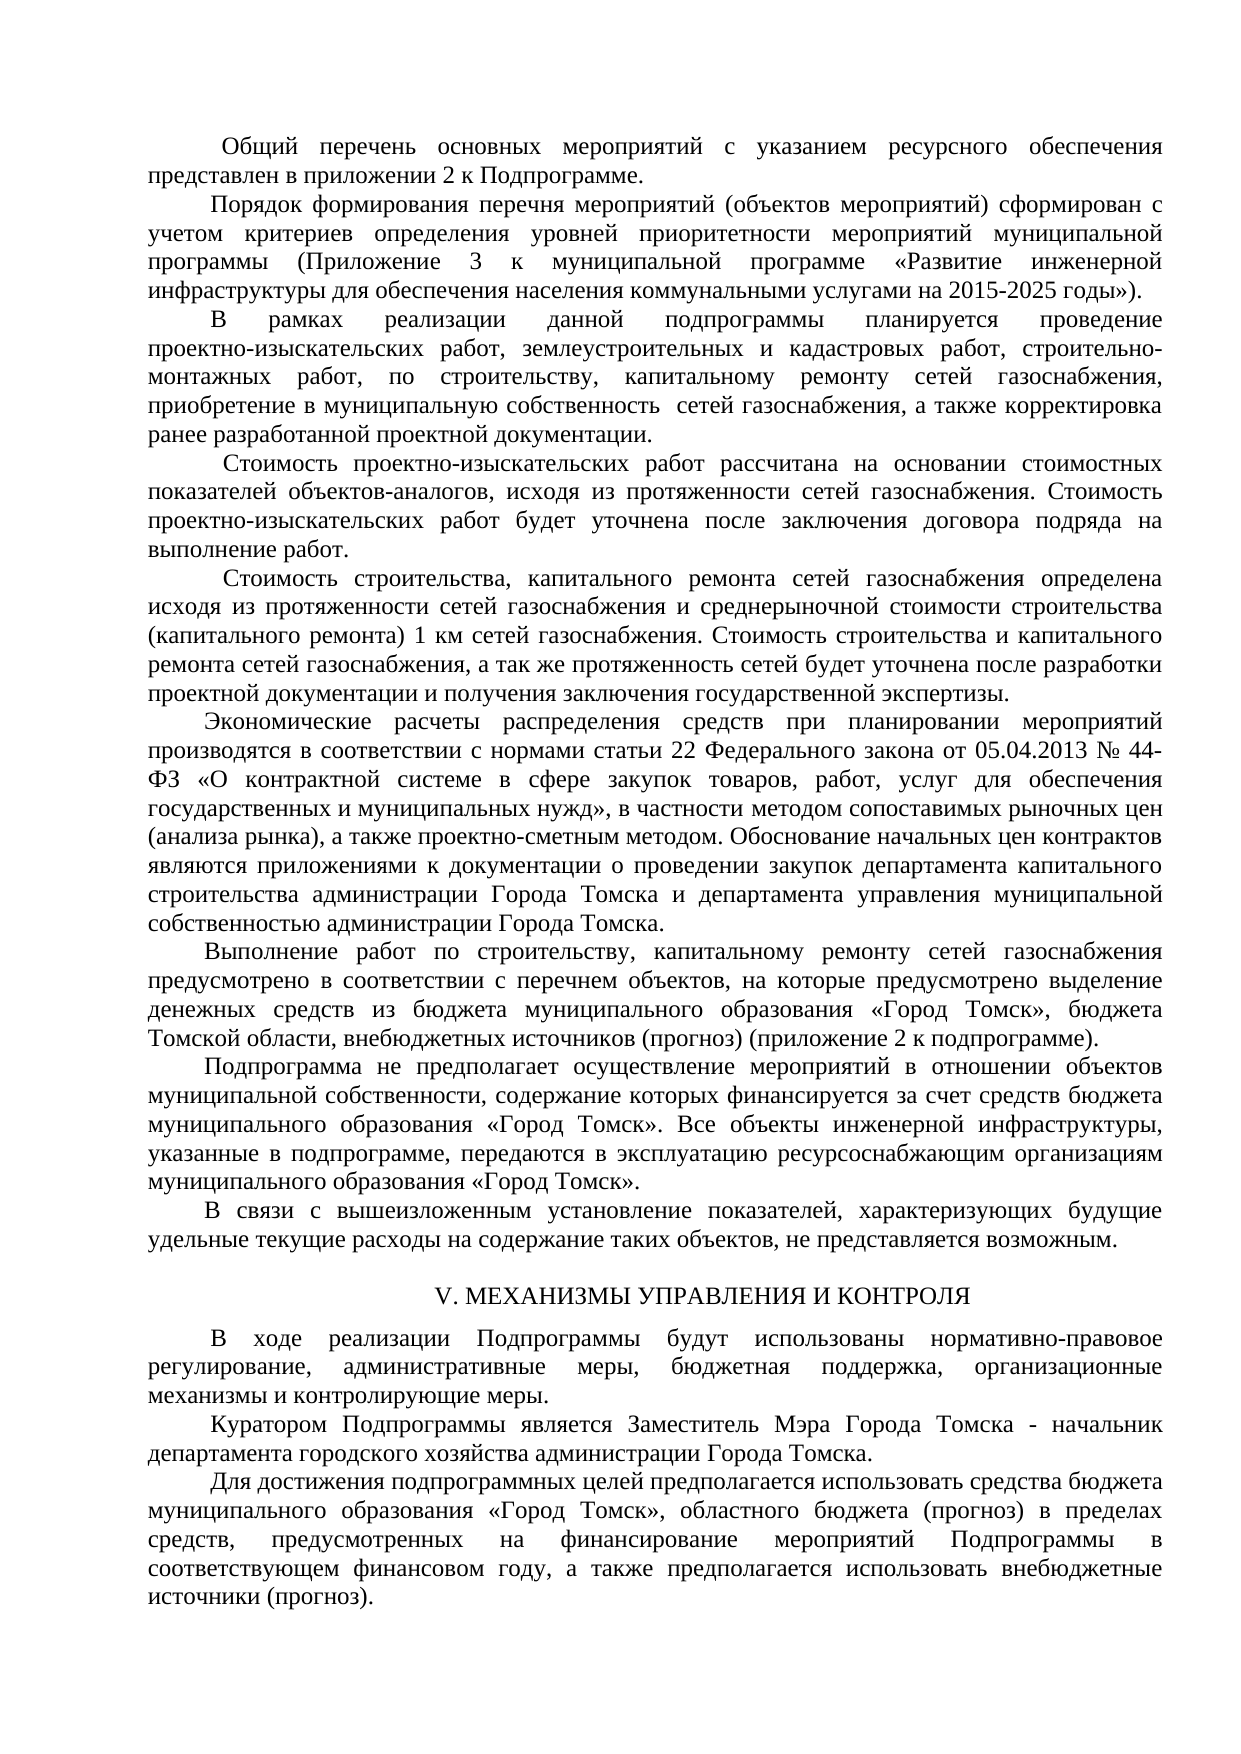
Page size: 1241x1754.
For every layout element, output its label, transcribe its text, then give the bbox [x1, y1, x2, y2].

text V. Механизмы управления и контроля [241, 1281, 1163, 1310]
text В связи с вышеизложенным установление показателей, характеризующих будущие удельные текущие расходы на содержание таких объектов, не представляется возможным. [148, 1195, 1163, 1253]
text В ходе реализации Подпрограммы будут использованы нормативно-правовое регулирование, административные меры, бюджетная поддержка, организационные механизмы и контролирующие меры. [148, 1323, 1163, 1409]
text Подпрограмма не предполагает осуществление мероприятий в отношении объектов муниципальной собственности, содержание которых финансируется за счет средств бюджета муниципального образования «Город Томск». Все объекты инженерной инфраструктуры, указанные в подпрограмме, передаются в эксплуатацию ресурсоснабжающим организациям муниципального образования «Город Томск». [148, 1051, 1163, 1195]
text В рамках реализации данной подпрограммы планируется проведение проектно-изыскательских работ, землеустроительных и кадастровых работ, строительно-монтажных работ, по строительству, капитальному ремонту сетей газоснабжения, приобретение в муниципальную собственность сетей газоснабжения, а также корректировка ранее разработанной проектной документации. [148, 304, 1163, 448]
text Общий перечень основных мероприятий с указанием ресурсного обеспечения представлен в приложении 2 к Подпрограмме. [148, 131, 1163, 189]
text Куратором Подпрограммы является Заместитель Мэра Города Томска - начальник департамента городского хозяйства администрации Города Томска. [148, 1409, 1163, 1466]
text Экономические расчеты распределения средств при планировании мероприятий производятся в соответствии с нормами статьи 22 Федерального закона от 05.04.2013 № 44-ФЗ «О контрактной системе в сфере закупок товаров, работ, услуг для обеспечения государственных и муниципальных нужд», в частности методом сопоставимых рыночных цен (анализа рынка), а также проектно-сметным методом. Обоснование начальных цен контрактов являются приложениями к документации о проведении закупок департамента капитального строительства администрации Города Томска и департамента управления муниципальной собственностью администрации Города Томска. [148, 706, 1163, 936]
text Стоимость строительства, капитального ремонта сетей газоснабжения определена исходя из протяженности сетей газоснабжения и среднерыночной стоимости строительства (капитального ремонта) сетей газоснабжения. Стоимость строительства и капитального ремонта сетей газоснабжения, а так же протяженность сетей будет уточнена после разработки проектной документации и получения заключения государственной экспертизы. [148, 563, 1163, 706]
text Стоимость проектно-изыскательских работ рассчитана на основании стоимостных показателей объектов-аналогов, исходя из протяженности сетей газоснабжения. Стоимость проектно-изыскательских работ будет уточнена после заключения договора подряда на выполнение работ. [148, 448, 1163, 563]
text Выполнение работ по строительству, капитальному ремонту сетей газоснабжения предусмотрено в соответствии с перечнем объектов, на которые предусмотрено выделение денежных средств из бюджета муниципального образования «Город Томск», бюджета Томской области, внебюджетных источников (прогноз) (приложение 2 к подпрограмме). [148, 936, 1163, 1051]
text Порядок формирования перечня мероприятий (объектов мероприятий) сформирован с учетом критериев определения уровней приоритетности мероприятий муниципальной программы (Приложение 3 к муниципальной программе «Развитие инженерной инфраструктуры для обеспечения населения коммунальными услугами на 2015-2025 годы»). [148, 189, 1163, 304]
text Для достижения подпрограммных целей предполагается использовать средства бюджета муниципального образования «Город Томск», областного бюджета (прогноз) в пределах средств, предусмотренных на финансирование мероприятий Подпрограммы в соответствующем финансовом году, а также предполагается использовать внебюджетные источники (прогноз). [148, 1466, 1163, 1610]
